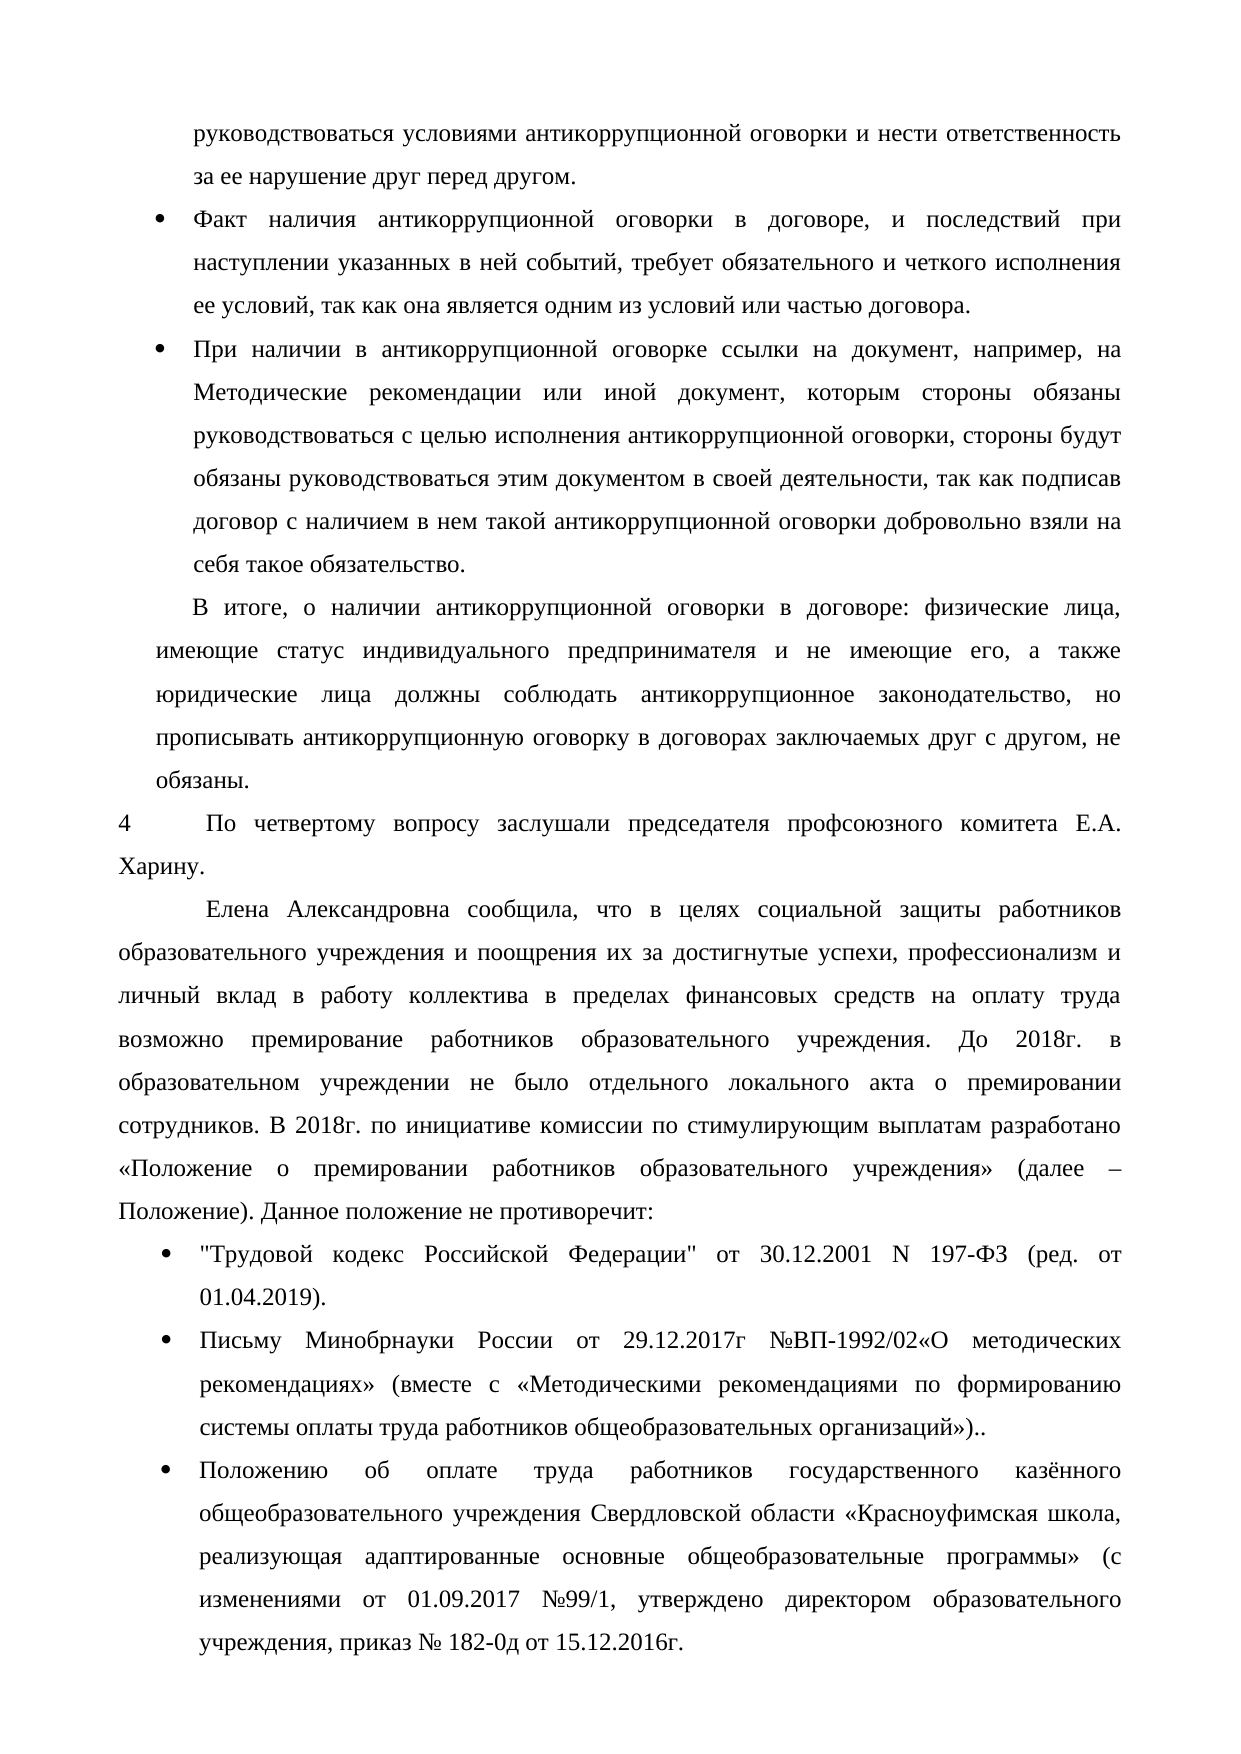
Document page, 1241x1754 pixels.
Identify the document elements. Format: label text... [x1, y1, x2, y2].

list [156, 118, 1122, 190]
text Елена Александровна сообщила, что в целях социальной защиты работников образовательного учреждения и поощрения их за достигнутые успехи, профессионализм и личный вклад в работу коллектива в пределах финансовых средств на оплату труда возможно премирование работников образовательного учреждения. До 2018г. в образовательном учреждении не было отдельного локального акта о премировании сотрудников. В 2018г. по инициативе комиссии по стимулирующим выплатам разработано «Положение о премировании работников образовательного учреждения» (далее – Положение). Данное положение не противоречит: [118, 894, 1122, 1225]
list Письму Минобрнауки России от 29.12.2017г №ВП-1992/02«О методических рекомендациях» (вместе с «Методическими рекомендациями по формированию системы оплаты труда работников общеобразовательных организаций»).. [162, 1326, 1122, 1441]
list Положению об оплате труда работников государственного казённого общеобразовательного учреждения Свердловской области «Красноуфимская школа, реализующая адаптированные основные общеобразовательные программы» (с изменениями от 01.09.2017 №99/1, утверждено директором образовательного учреждения, приказ № 182-0д от 15.12.2016г. [161, 1455, 1122, 1656]
list Факт наличия антикоррупционной оговорки в договоре, и последствий при наступлении указанных в ней событий, требует обязательного и четкого исполнения ее условий, так как она является одним из условий или частью договора. [156, 204, 1122, 319]
list При наличии в антикоррупционной оговорке ссылки на документ, например, на Методические рекомендации или иной документ, которым стороны обязаны руководствоваться с целью исполнения антикоррупционной оговорки, стороны будут обязаны руководствоваться этим документом в своей деятельности, так как подписав договор с наличием в нем такой антикоррупционной оговорки добровольно взяли на себя такое обязательство. [156, 334, 1122, 578]
list "Трудовой кодекс Российской Федерации" от 30.12.2001 N 197-ФЗ (ред. от 01.04.2019). [162, 1239, 1122, 1311]
text В итоге, о наличии антикоррупционной оговорки в договоре: физические лица, имеющие статус индивидуального предпринимателя и не имеющие его, а также юридические лица должны соблюдать антикоррупционное законодательство, но прописывать антикоррупционную оговорку в договорах заключаемых друг с другом, не обязаны. [156, 592, 1122, 794]
text 4 По четвертому вопросу заслушали председателя профсоюзного комитета Е.А. Харину. [118, 808, 1122, 880]
